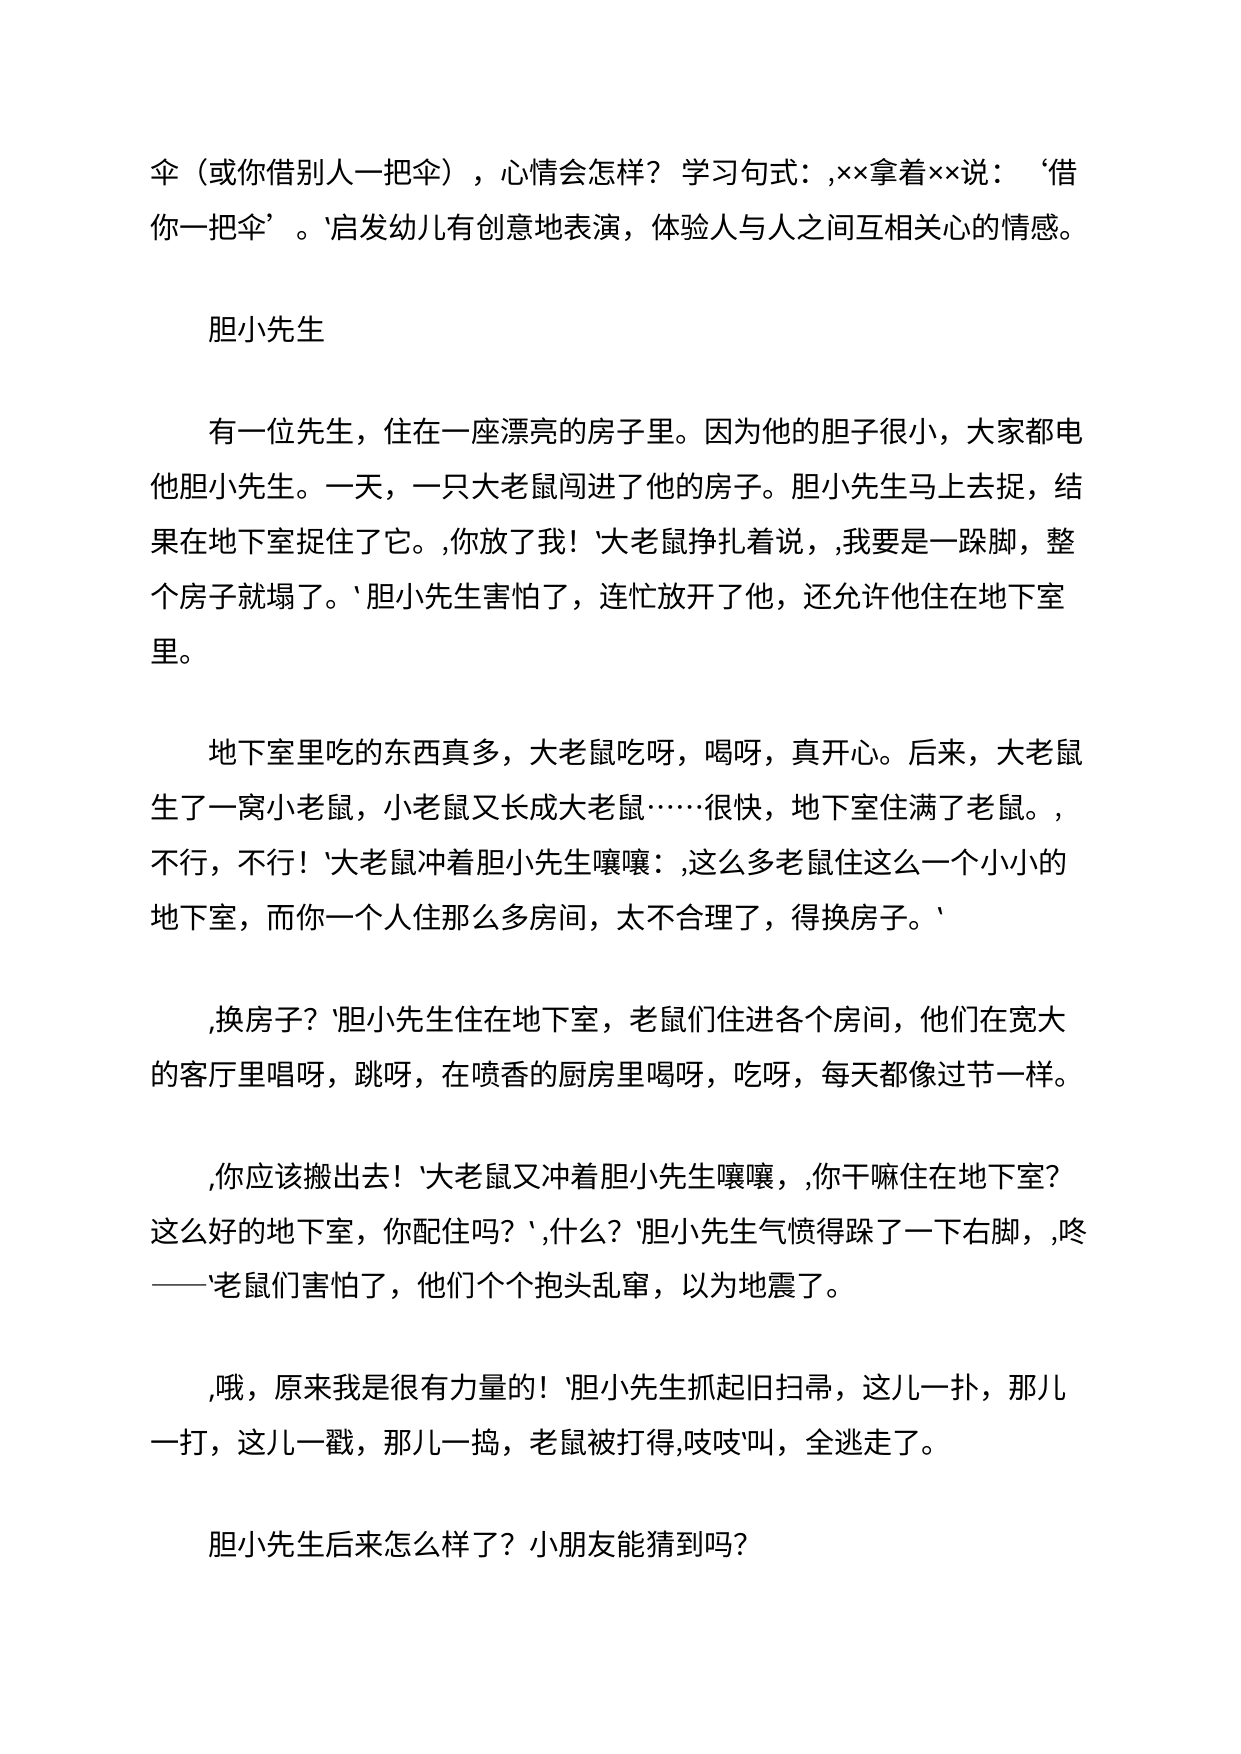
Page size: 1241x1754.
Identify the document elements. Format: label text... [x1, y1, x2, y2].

text ‚换房子？‛胆小先生住在地下室，老鼠们住进各个房间，他们在宽大的客厅里唱呀，跳呀，在喷香的厨房里喝呀，吃呀，每天都像过节一样。 [150, 996, 1090, 1094]
text ‚哦，原来我是很有力量的！‛胆小先生抓起旧扫帚，这儿一扑，那儿一打，这儿一戳，那儿一捣，老鼠被打得‚吱吱‛叫，全逃走了。 [150, 1365, 1090, 1462]
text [150, 150, 1090, 247]
text ‚你应该搬出去！‛大老鼠又冲着胆小先生嚷嚷，‚你干嘛住在地下室？这么好的地下室，你配住吗？‛ ‚什么？‛胆小先生气愤得跺了一下右脚，‚咚——‛老鼠们害怕了，他们个个抱头乱窜，以为地震了。 [150, 1153, 1090, 1305]
text 有一位先生，住在一座漂亮的房子里。因为他的胆子很小，大家都电他胆小先生。一天，一只大老鼠闯进了他的房子。胆小先生马上去捉，结果在地下室捉住了它。‚你放了我！‛大老鼠挣扎着说，‚我要是一跺脚，整个房子就塌了。‛ 胆小先生害怕了，连忙放开了他，还允许他住在地下室里。 [150, 408, 1090, 670]
text 胆小先生 [150, 307, 1090, 349]
text 地下室里吃的东西真多，大老鼠吃呀，喝呀，真开心。后来，大老鼠生了一窝小老鼠，小老鼠又长成大老鼠……很快，地下室住满了老鼠。‚不行，不行！‛大老鼠冲着胆小先生嚷嚷：‚这么多老鼠住这么一个小小的地下室，而你一个人住那么多房间，太不合理了，得换房子。‛ [150, 730, 1090, 937]
text 胆小先生后来怎么样了？小朋友能猜到吗？ [150, 1522, 1090, 1564]
